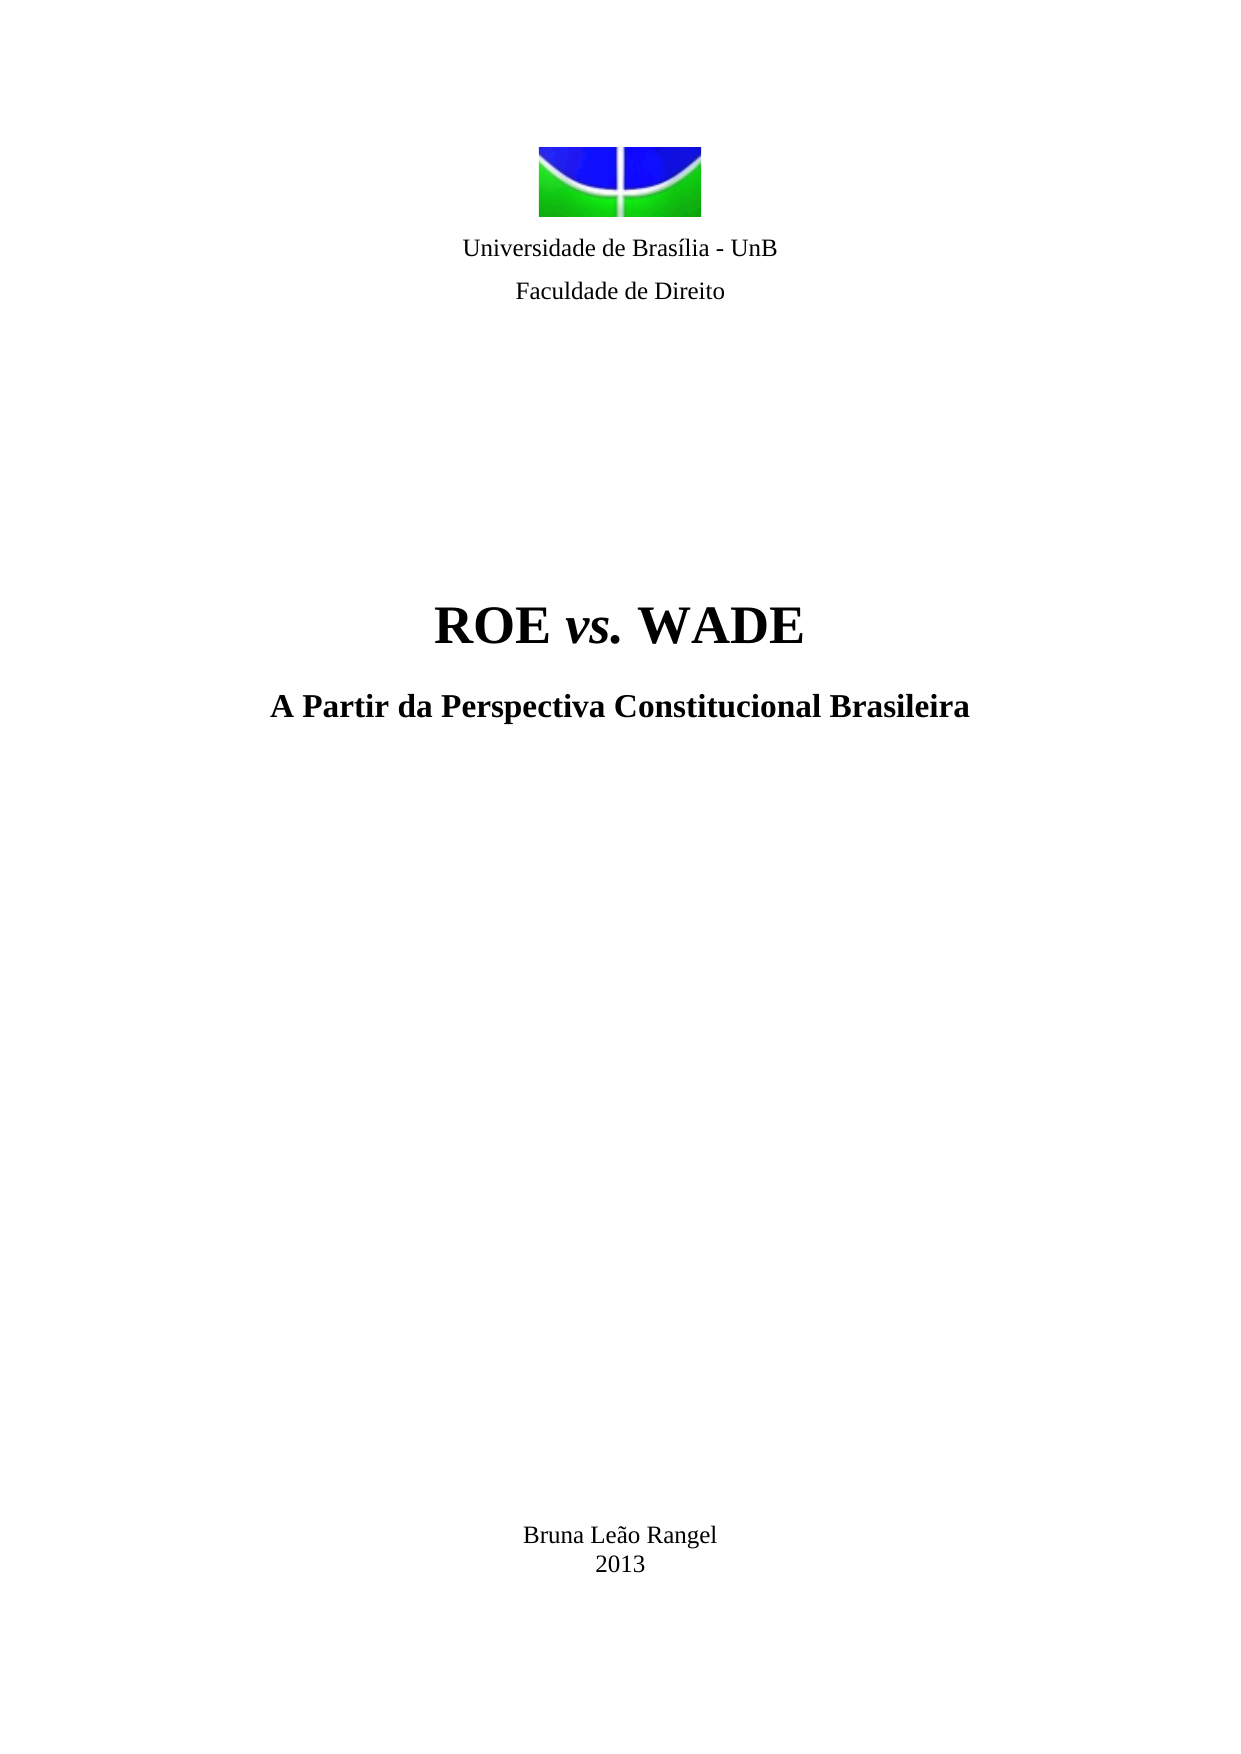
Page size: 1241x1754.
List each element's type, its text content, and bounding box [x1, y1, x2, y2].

text A Partir da Perspectiva Constitucional Brasileira [177, 686, 1063, 724]
text ROE vs. WADE [177, 593, 1063, 655]
text 2013 [177, 1549, 1063, 1577]
text Bruna Leão Rangel [177, 1520, 1063, 1549]
text Universidade de Brasília - UnB [177, 233, 1063, 262]
text Faculdade de Direito [177, 276, 1063, 305]
picture [538, 147, 702, 217]
